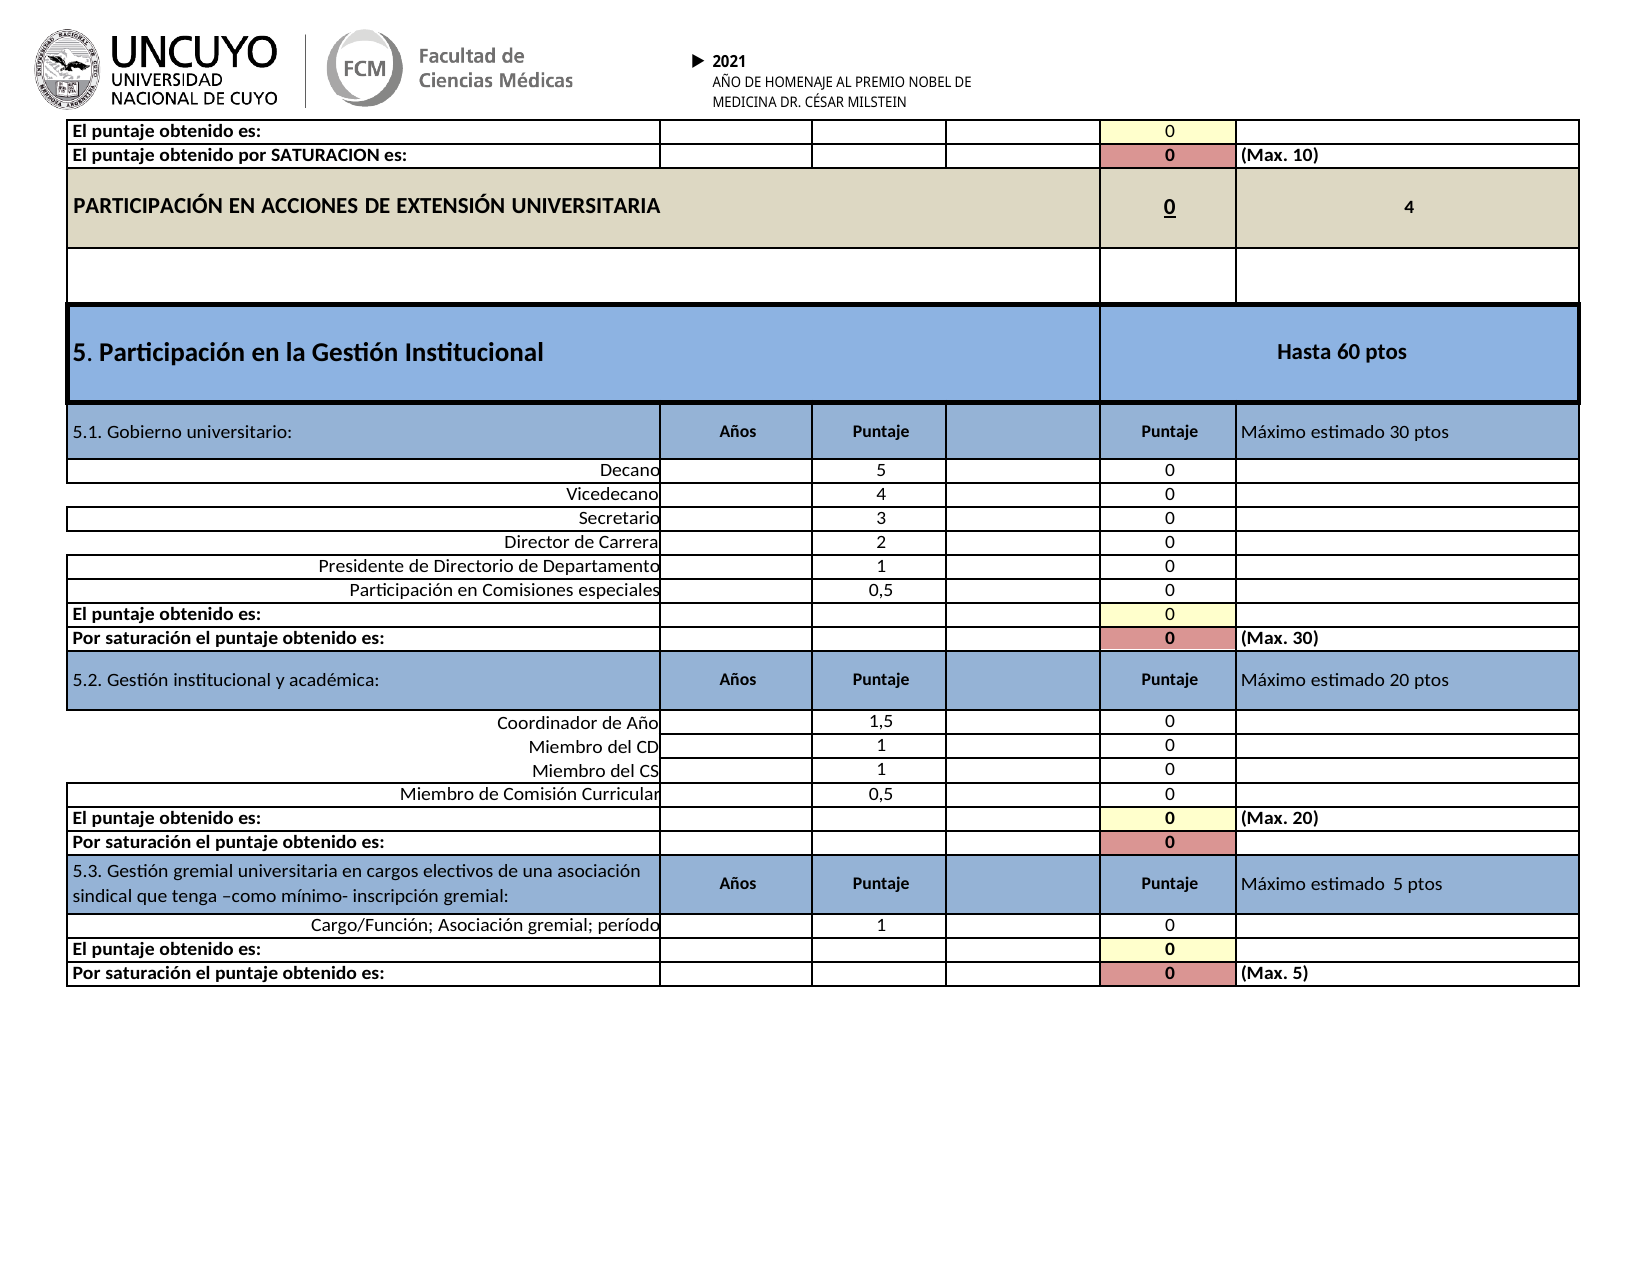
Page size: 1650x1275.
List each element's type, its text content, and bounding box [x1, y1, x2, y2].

table_cell (Max. 30) [1237, 628, 1578, 649]
table_cell [947, 405, 1099, 458]
table_cell 0 [1101, 484, 1235, 506]
table_cell 0 [1101, 145, 1235, 167]
table_cell 1 [813, 759, 945, 782]
table_cell [661, 628, 811, 649]
table_cell Máximo estimado 20 ptos [1237, 652, 1578, 709]
table_header [661, 121, 811, 143]
table_cell 0,5 [813, 784, 945, 806]
table_cell 0 [1101, 604, 1235, 626]
table_cell 5.1. Gobierno universitario: [68, 405, 659, 458]
table_cell [947, 735, 1099, 757]
table_cell 1,5 [813, 711, 945, 733]
table_cell 0,5 [813, 580, 945, 602]
table_cell 0 [1101, 460, 1235, 482]
table_cell 0 [1101, 580, 1235, 602]
table_cell 0 [1101, 915, 1235, 937]
table_cell [813, 832, 945, 854]
table_cell [661, 759, 811, 782]
table_cell [1101, 249, 1235, 302]
table_cell 0 [1101, 508, 1235, 530]
table_cell [661, 532, 811, 554]
table_cell [947, 484, 1099, 506]
table_cell Decano [68, 460, 659, 482]
table_cell 3 [813, 508, 945, 530]
table_cell [68, 249, 1099, 302]
table_cell 1 [813, 556, 945, 578]
table_cell [1237, 508, 1578, 530]
table_cell [661, 508, 811, 530]
table_cell [1237, 939, 1578, 961]
table_cell [1237, 832, 1578, 854]
table_header 0 [1101, 121, 1235, 143]
table_cell [661, 460, 811, 482]
table_cell [1237, 249, 1578, 302]
table_cell [661, 580, 811, 602]
table_cell Puntaje [813, 652, 945, 709]
table_cell Participación en Comisiones especiales [68, 580, 659, 602]
table_cell [813, 628, 945, 649]
table_cell [1237, 759, 1578, 782]
table_cell [661, 915, 811, 937]
table_cell [947, 508, 1099, 530]
table_cell [947, 784, 1099, 806]
table_cell [661, 939, 811, 961]
table_cell (Max. 5) [1237, 963, 1578, 985]
table_cell [661, 484, 811, 506]
table_cell 0 [1101, 759, 1235, 782]
table_cell El puntaje obtenido por SATURACION es: [68, 145, 659, 167]
table_cell Por saturación el puntaje obtenido es: [68, 628, 659, 649]
table_cell [1237, 484, 1578, 506]
table_cell 0 [1101, 628, 1235, 649]
table_cell [947, 532, 1099, 554]
table_cell [1237, 532, 1578, 554]
table_cell [1237, 784, 1578, 806]
table_cell Por saturación el puntaje obtenido es: [68, 963, 659, 985]
table_cell (Max. 10) [1237, 145, 1578, 167]
table_cell [1237, 604, 1578, 626]
table_cell [661, 145, 811, 167]
table_cell Años [661, 652, 811, 709]
table_cell [947, 556, 1099, 578]
picture [34, 29, 573, 110]
table_cell Puntaje [1101, 856, 1235, 913]
table_cell Años [661, 405, 811, 458]
table_cell 5 [813, 460, 945, 482]
table_cell 5. Participación en la Gestión Institucional [70, 307, 1099, 400]
table_cell [947, 915, 1099, 937]
table_cell Cargo/Función; Asociación gremial; período [68, 915, 659, 937]
table_header [813, 121, 945, 143]
table_cell 0 [1101, 169, 1235, 247]
table_cell [947, 808, 1099, 830]
table_cell Puntaje [813, 856, 945, 913]
table_cell Puntaje [1101, 405, 1235, 458]
table_cell Máximo estimado 30 ptos [1237, 405, 1578, 458]
table_cell 0 [1101, 784, 1235, 806]
table_cell [813, 145, 945, 167]
table_header [1237, 121, 1578, 143]
table_cell [947, 832, 1099, 854]
table_cell 0 [1101, 556, 1235, 578]
table_header [947, 121, 1099, 143]
table_cell [661, 711, 811, 733]
table_cell [813, 604, 945, 626]
table_cell El puntaje obtenido es: [68, 604, 659, 626]
table_cell [1237, 915, 1578, 937]
table_cell Director de Carrera [67, 532, 659, 554]
table_cell 4 [1237, 169, 1578, 247]
table_cell [1237, 735, 1578, 757]
table_cell [947, 759, 1099, 782]
table_cell [947, 963, 1099, 985]
table_cell [661, 784, 811, 806]
table_cell [661, 963, 811, 985]
table_cell Máximo estimado 5 ptos [1237, 856, 1578, 913]
table_cell 0 [1101, 808, 1235, 830]
table_cell Miembro de Comisión Curricular [68, 784, 659, 806]
table_cell [947, 628, 1099, 649]
table_cell [661, 735, 811, 757]
table_cell Hasta 60 ptos [1101, 307, 1577, 400]
table_cell [661, 832, 811, 854]
table_cell [947, 939, 1099, 961]
table_cell [947, 460, 1099, 482]
table_cell [1237, 460, 1578, 482]
table_cell [1237, 580, 1578, 602]
table_cell 0 [1101, 832, 1235, 854]
table_cell [813, 808, 945, 830]
table_cell 1 [813, 915, 945, 937]
table_cell 0 [1101, 939, 1235, 961]
table_cell [661, 808, 811, 830]
table_cell [813, 963, 945, 985]
table_cell Presidente de Directorio de Departamento [68, 556, 659, 578]
table_cell 4 [813, 484, 945, 506]
table_header El puntaje obtenido es: [68, 121, 659, 143]
table_cell [1237, 711, 1578, 733]
table_cell Coordinador de Año Miembro del CD Miembro del CS [67, 711, 659, 782]
table_cell PARTICIPACIÓN EN ACCIONES DE EXTENSIÓN UNIVERSITARIA [68, 169, 1099, 247]
table_cell Vicedecano [67, 484, 659, 506]
table_cell [947, 711, 1099, 733]
table_cell 1 [813, 735, 945, 757]
table_cell 0 [1101, 711, 1235, 733]
table_cell 0 [1101, 532, 1235, 554]
table_cell Puntaje [1101, 652, 1235, 709]
table_cell (Max. 20) [1237, 808, 1578, 830]
table_cell Años [661, 856, 811, 913]
table_cell [813, 939, 945, 961]
table_cell [947, 145, 1099, 167]
table_cell 0 [1101, 963, 1235, 985]
table_cell [1237, 556, 1578, 578]
table_cell El puntaje obtenido es: [68, 939, 659, 961]
table_cell [661, 556, 811, 578]
table_cell 0 [1101, 735, 1235, 757]
table_cell [661, 604, 811, 626]
table_cell [947, 604, 1099, 626]
table_cell 5.3. Gestión gremial universitaria en cargos electivos de una asociación sindical que tenga –como mínimo- inscripción gremial: [68, 856, 659, 913]
table_cell 5.2. Gestión institucional y académica: [68, 652, 659, 709]
table_cell Puntaje [813, 405, 945, 458]
table_cell 2 [813, 532, 945, 554]
table_cell El puntaje obtenido es: [68, 808, 659, 830]
table_cell [947, 580, 1099, 602]
table_cell Por saturación el puntaje obtenido es: [68, 832, 659, 854]
table_cell Secretario [68, 508, 659, 530]
table_cell [947, 652, 1099, 709]
table_cell [947, 856, 1099, 913]
